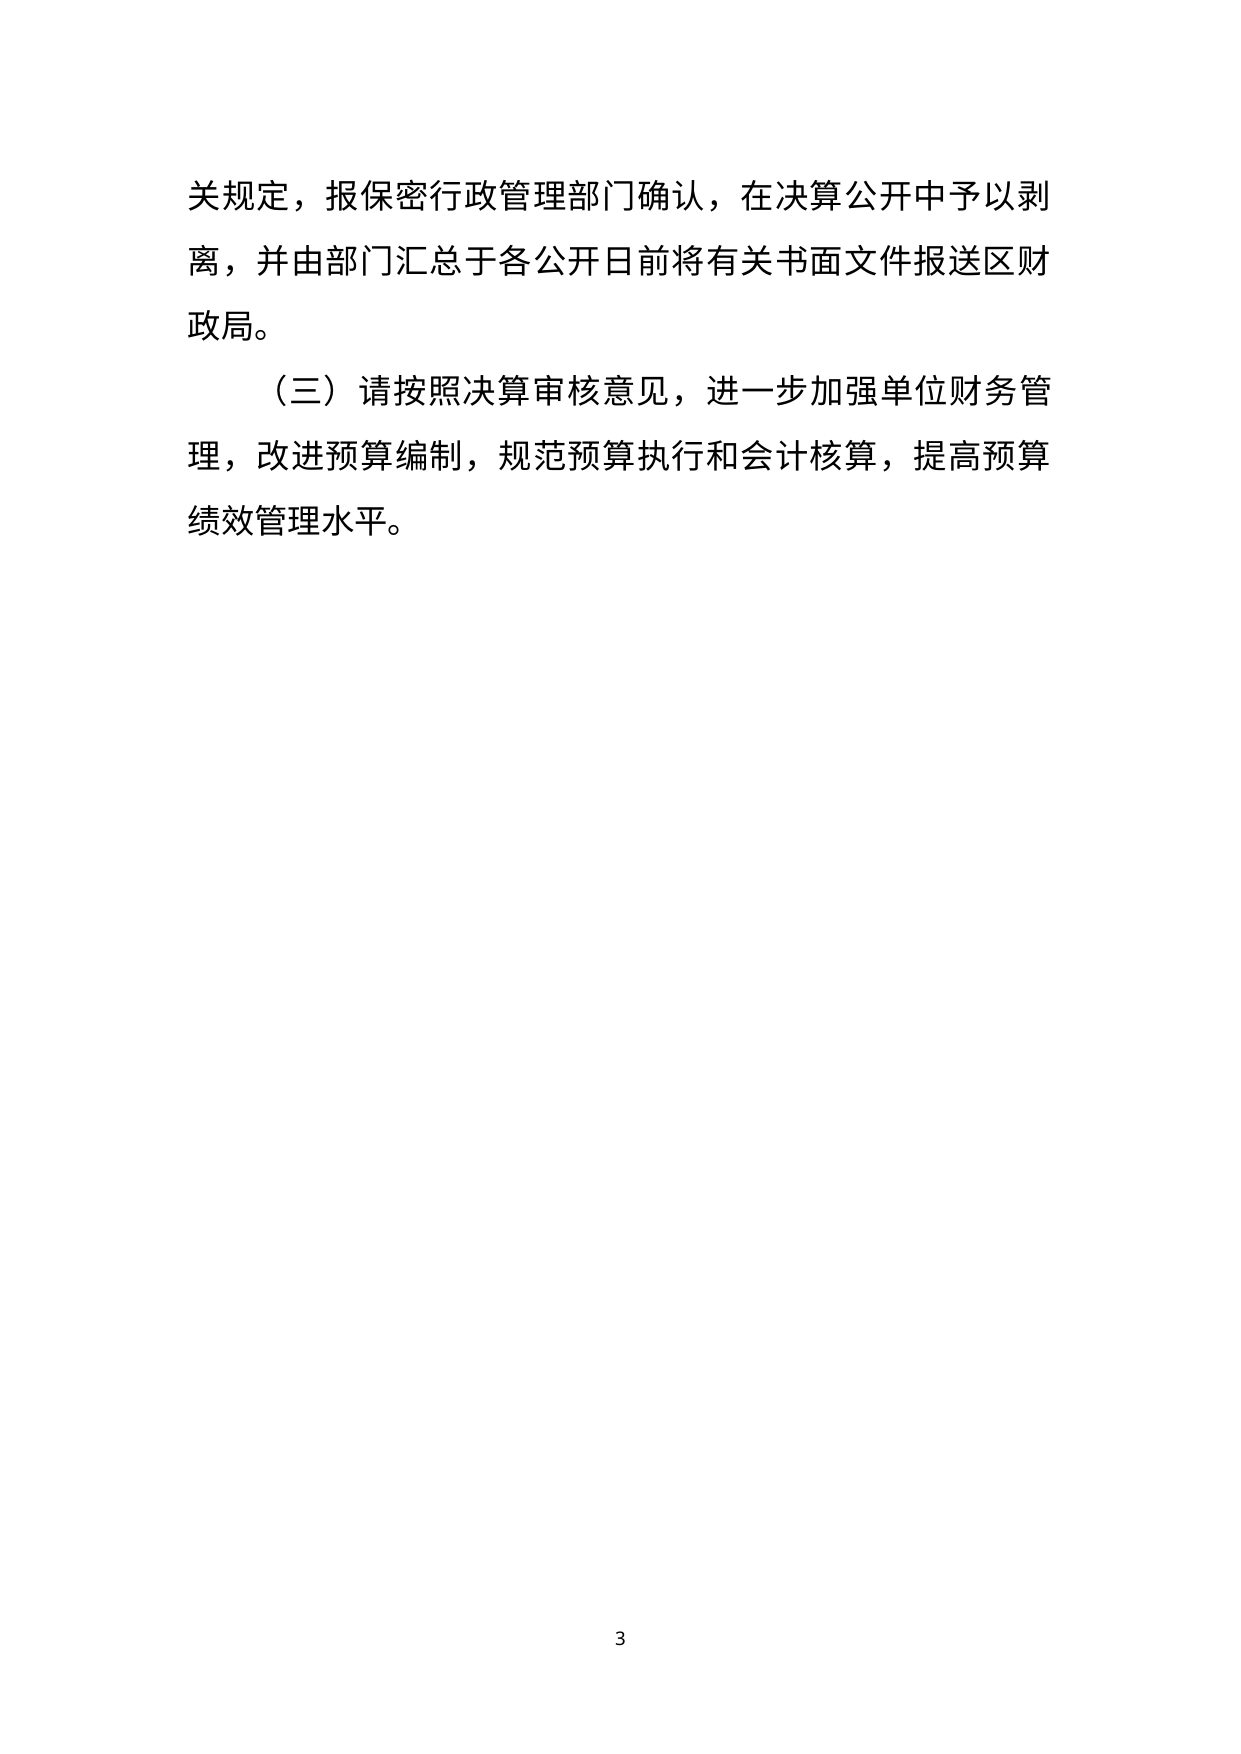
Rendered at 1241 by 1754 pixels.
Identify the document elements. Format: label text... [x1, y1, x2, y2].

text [187, 162, 1053, 357]
text （三）请按照决算审核意见，进一步加强单位财务管理，改进预算编制，规范预算执行和会计核算，提高预算绩效管理水平。 [187, 357, 1053, 552]
